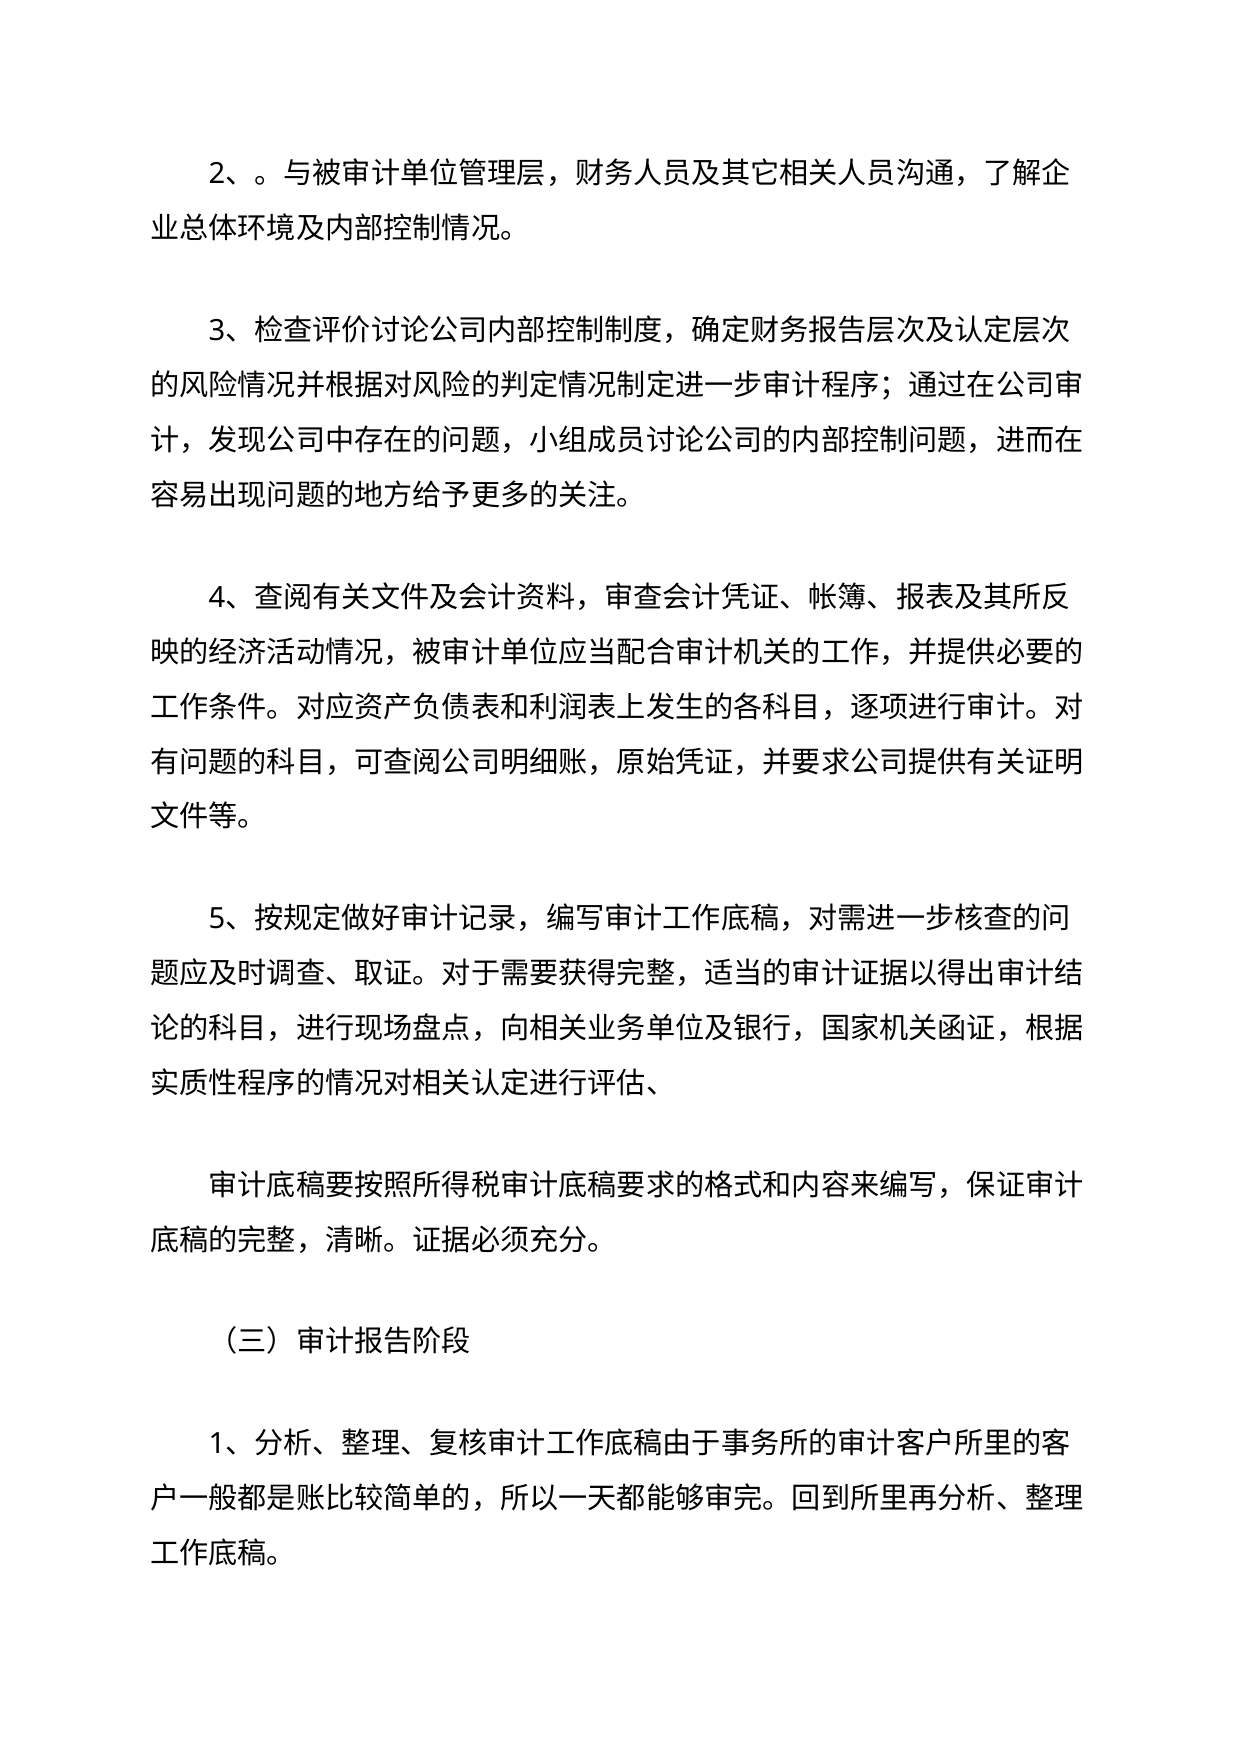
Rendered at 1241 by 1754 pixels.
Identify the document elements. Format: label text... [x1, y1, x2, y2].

text 4、查阅有关文件及会计资料，审查会计凭证、帐簿、报表及其所反映的经济活动情况，被审计单位应当配合审计机关的工作，并提供必要的工作条件。对应资产负债表和利润表上发生的各科目，逐项进行审计。对有问题的科目，可查阅公司明细账，原始凭证，并要求公司提供有关证明文件等。 [150, 573, 1090, 835]
text 2、。与被审计单位管理层，财务人员及其它相关人员沟通，了解企业总体环境及内部控制情况。 [150, 150, 1090, 247]
text 5、按规定做好审计记录，编写审计工作底稿，对需进一步核查的问题应及时调查、取证。对于需要获得完整，适当的审计证据以得出审计结论的科目，进行现场盘点，向相关业务单位及银行，国家机关函证，根据实质性程序的情况对相关认定进行评估、 [150, 895, 1090, 1102]
text 1、分析、整理、复核审计工作底稿由于事务所的审计客户所里的客户一般都是账比较简单的，所以一天都能够审完。回到所里再分析、整理工作底稿。 [150, 1420, 1090, 1572]
text （三）审计报告阶段 [150, 1318, 1090, 1360]
text 3、检查评价讨论公司内部控制制度，确定财务报告层次及认定层次的风险情况并根据对风险的判定情况制定进一步审计程序；通过在公司审计，发现公司中存在的问题，小组成员讨论公司的内部控制问题，进而在容易出现问题的地方给予更多的关注。 [150, 307, 1090, 514]
text 审计底稿要按照所得税审计底稿要求的格式和内容来编写，保证审计底稿的完整，清晰。证据必须充分。 [150, 1161, 1090, 1258]
